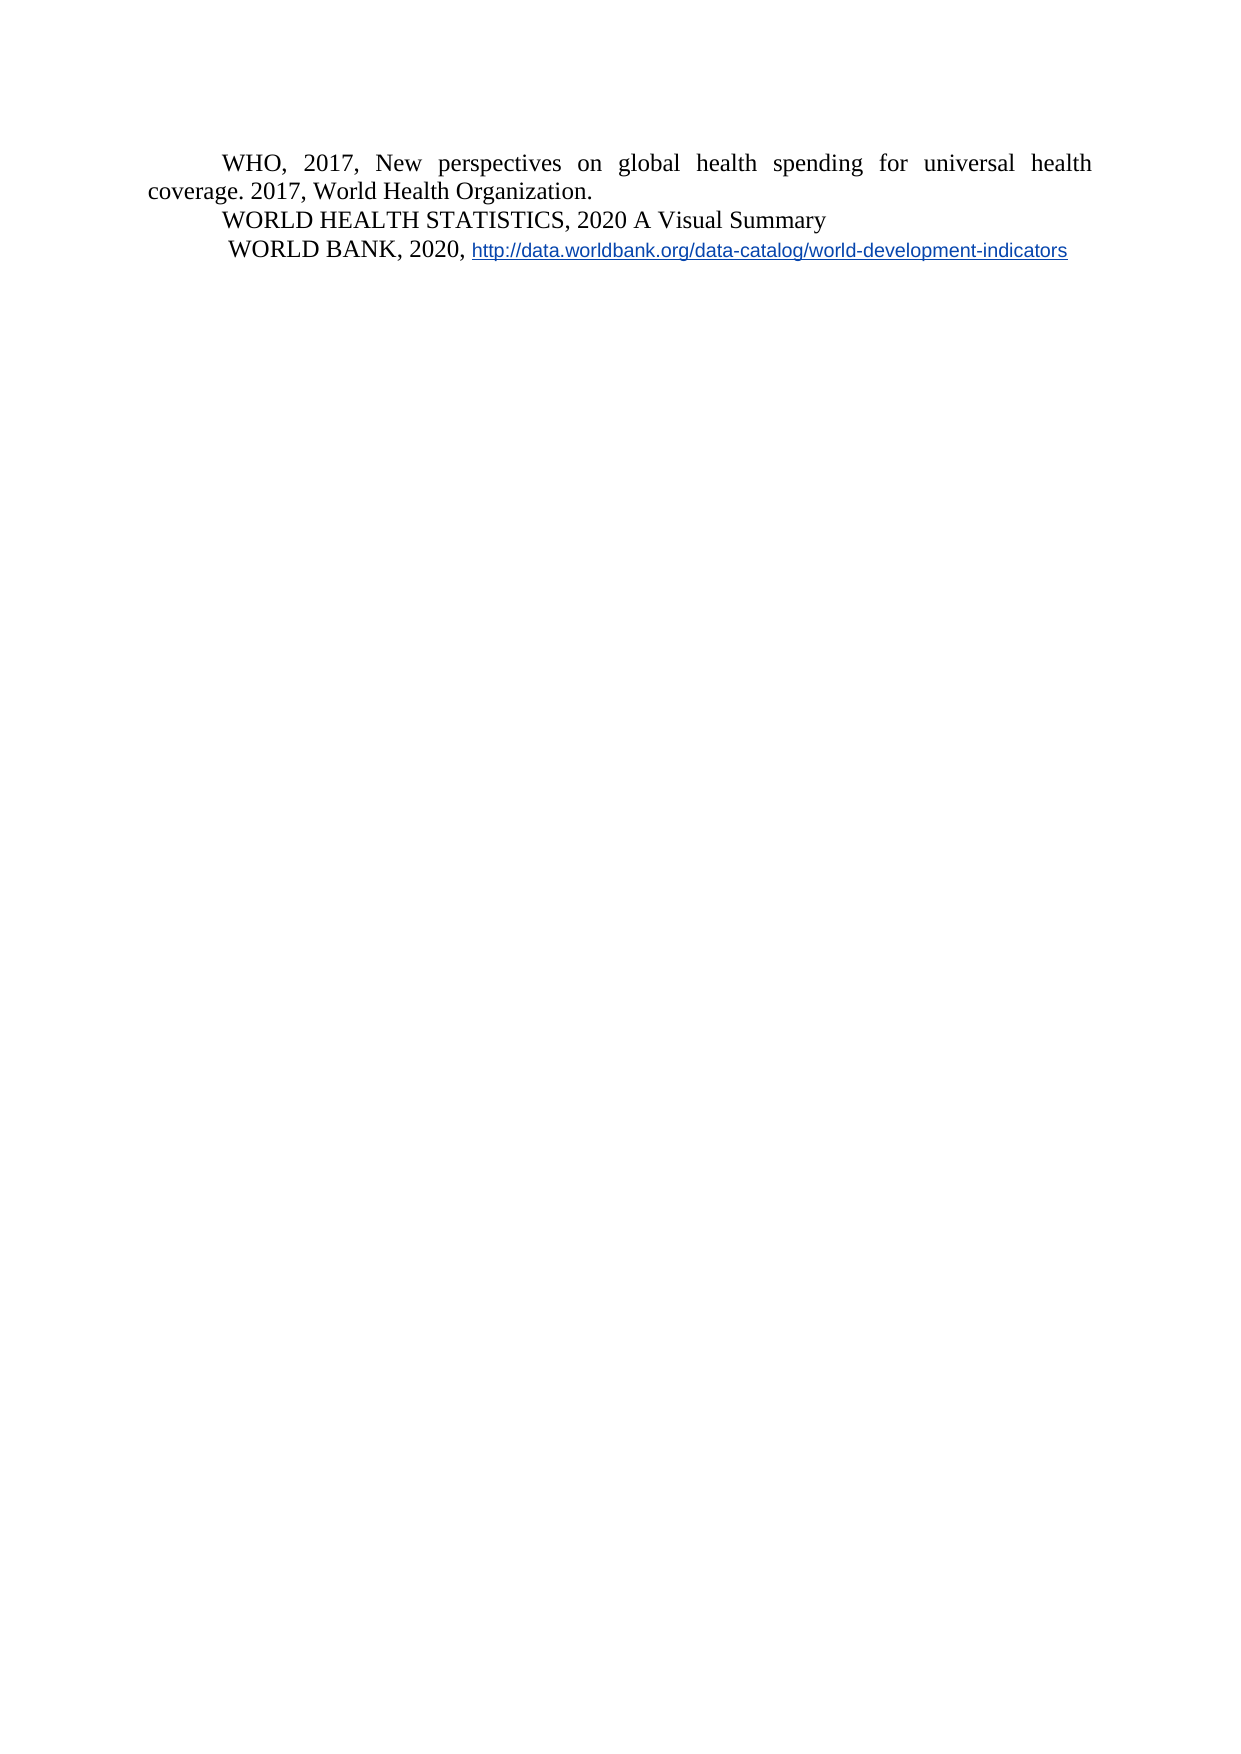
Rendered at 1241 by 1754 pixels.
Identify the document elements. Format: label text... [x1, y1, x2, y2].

text WHO, 2017, New perspectives on global health spending for universal health coverage. 2017, World Health Organization. [148, 148, 1092, 205]
text WORLD HEALTH STATISTICS, 2020 A Visual Summary [148, 205, 1092, 234]
text WORLD BANK, 2020, http://data.worldbank.org/data-catalog/world-development-indicators [148, 234, 1092, 263]
